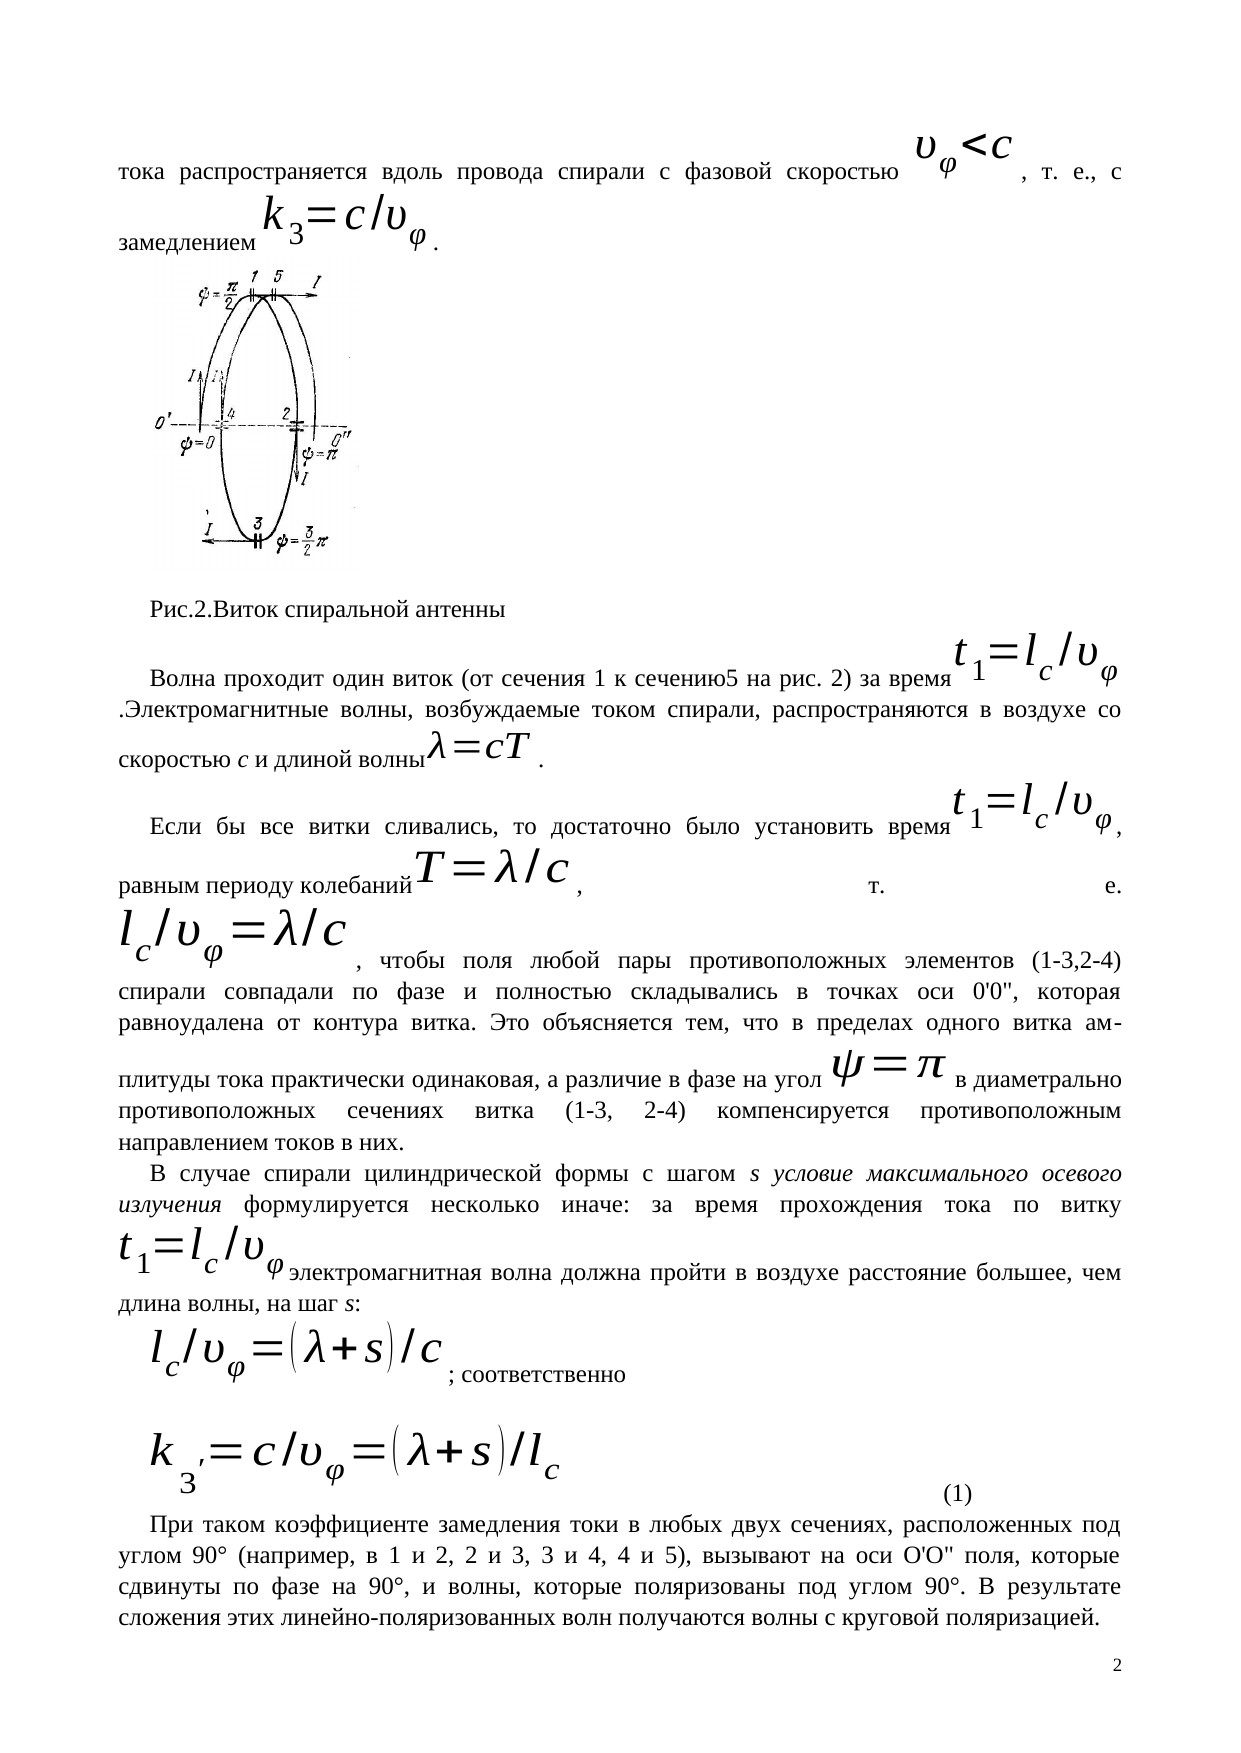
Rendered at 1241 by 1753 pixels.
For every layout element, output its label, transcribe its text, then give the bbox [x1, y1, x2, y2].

text ; соответственно [118, 1319, 1122, 1388]
text (1) [118, 1422, 1122, 1507]
text В случае спирали цилиндрической формы с шагом s условие максимального осевого излучения формулируется несколько иначе: за время прохождения тока по витку электромагнитная волна должна пройти в воздухе расстояние большее, чем длина волны, на шаг s: [118, 1158, 1122, 1316]
picture [149, 258, 359, 570]
text Волна проходит один виток (от сечения 1 к сечению5 на рис. 2) за время.Электромагнитные волны, возбуждаемые током спирали, распространяются в воздухе со скоростью с и длиной волны. [118, 626, 1122, 773]
text Рис.2.Виток спиральной антенны [118, 594, 1122, 623]
text При таком коэффициенте замедления токи в любых двух сечениях, расположенных под углом 90° (например, в 1 и 2, 2 и 3, 3 и 4, 4 и 5), вызывают на оси О'О" поля, которые сдвинуты по фазе на 90°, и волны, которые поляризованы под углом 90°. В результате сложения этих линейно-поляризованных волн получаются волны с круговой поляризацией. [118, 1509, 1122, 1631]
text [118, 118, 1122, 256]
text Если бы все витки сливались, то достаточно было установить время, равным периоду колебаний, т. е., чтобы поля любой пары противоположных элементов (1-3,2-4) спирали совпадали по фазе и полностью складывались в точках оси 0'0", которая равноудалена от контура витка. Это объясняется тем, что в пределах одного витка амплитуды тока практически одинаковая, а различие в фазе на угол в диаметрально противоположных сечениях витка (1-3, 2-4) компенсируется противоположным направлением токов в них. [118, 775, 1122, 1155]
